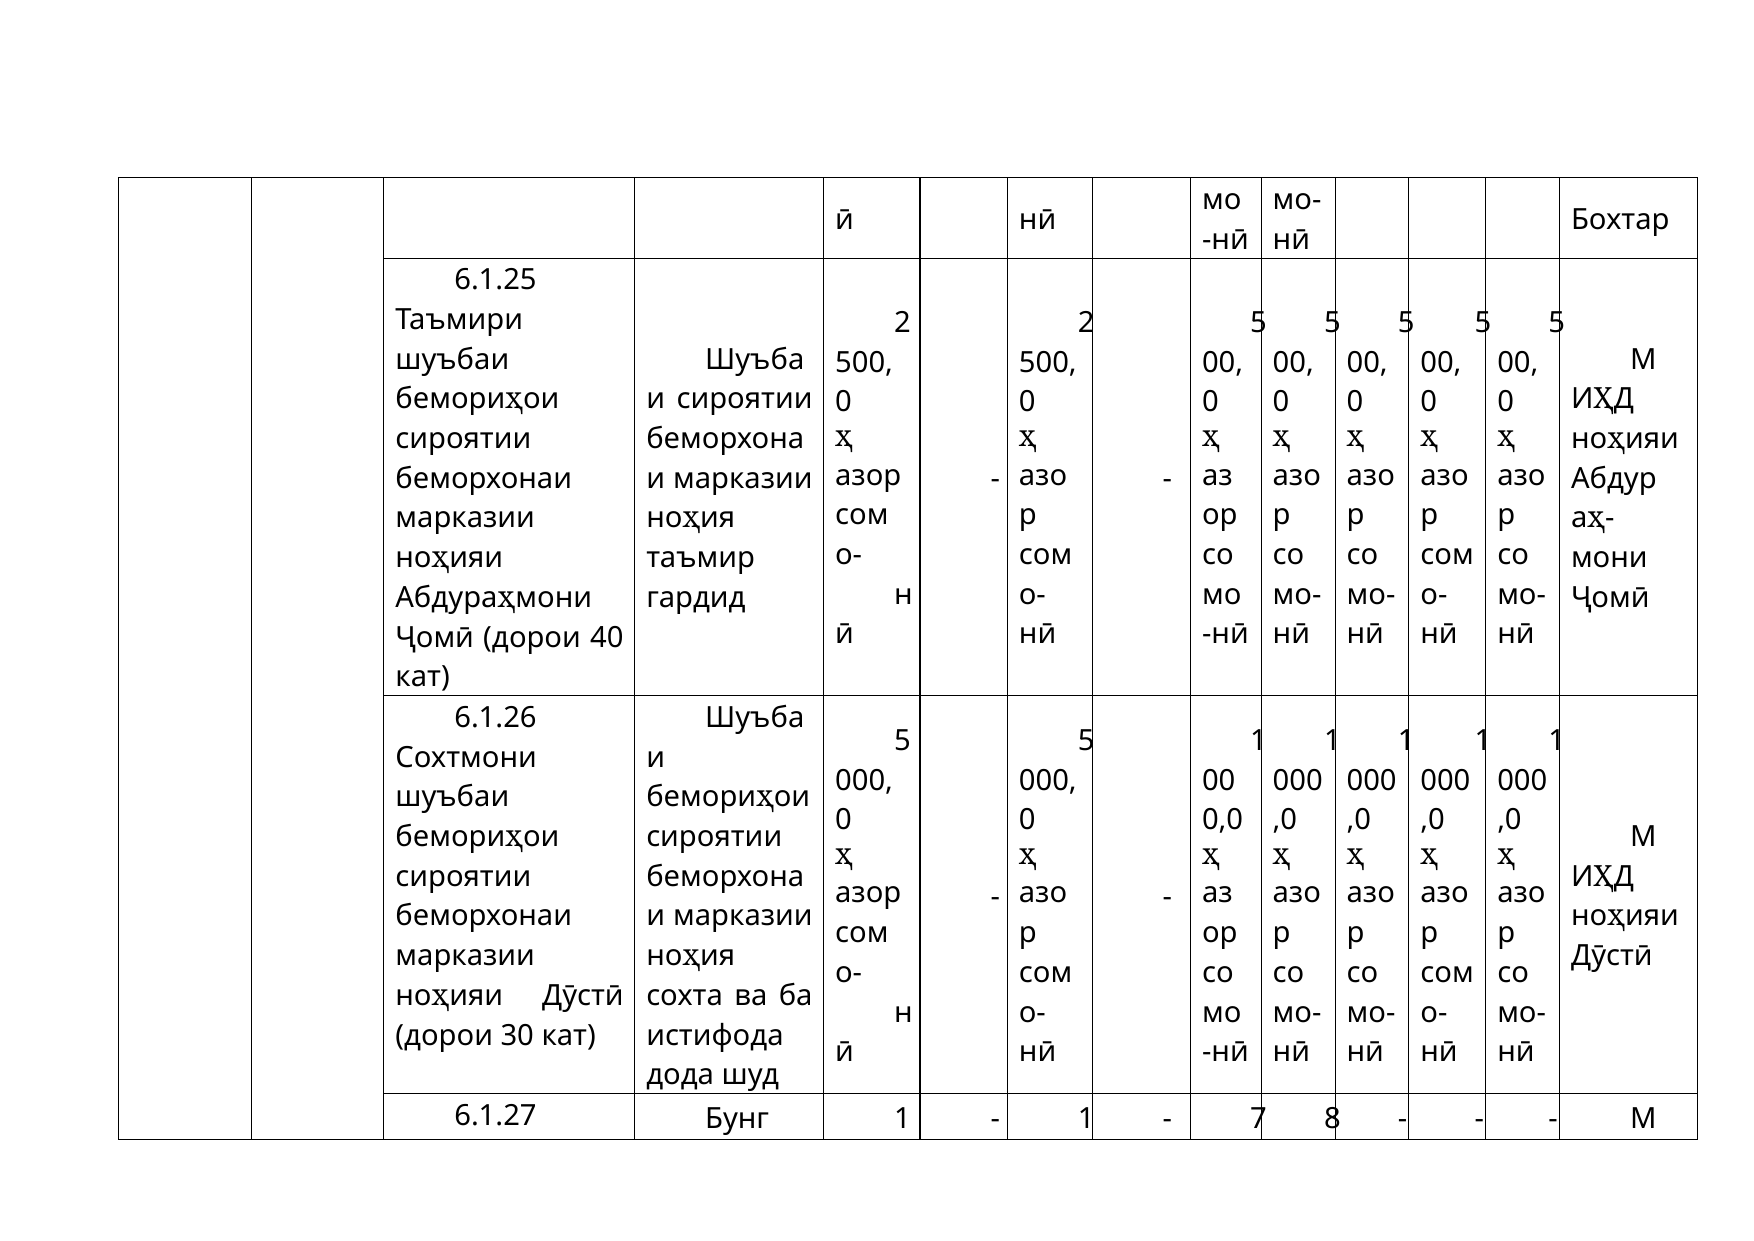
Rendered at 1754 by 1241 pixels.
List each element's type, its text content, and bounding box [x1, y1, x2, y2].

table_cell - [921, 178, 1007, 258]
table_cell 5000,0 ҳазор сомо-нӣ [1008, 696, 1092, 1093]
table_cell МИҲД ноҳияи Абдураҳ-мони Ҷомӣ [1560, 259, 1697, 695]
table_cell 5000,0 ҳазор сомо- нӣ [824, 696, 919, 1093]
table_cell - [921, 696, 1007, 1093]
table_cell - [1093, 1094, 1190, 1139]
table_cell МИҲД ноҳияи Дӯстӣ [1560, 696, 1697, 1093]
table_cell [635, 1094, 823, 1139]
table_cell Шуъбаи сироятии беморхонаи марказии ноҳия таъмир гардид [635, 259, 823, 695]
table_cell 500,0 ҳазор сомо-нӣ [1409, 259, 1485, 695]
table_cell - [1093, 178, 1190, 258]
table_cell 200,0 ҳазор сомо-нӣ [1191, 178, 1261, 258]
table_cell 6.1.25 Таъмири шуъбаи бемориҳои сироятии беморхонаи марказии ноҳияи Абдураҳмони Ҷомӣ (дорои 40 кат) [384, 259, 634, 695]
table_cell - [1409, 178, 1485, 258]
table_cell Шуъбаи бемориҳои сироятии беморхонаи марказии ноҳия сохта ва ба истифода дода шуд [635, 696, 823, 1093]
table_cell 300,0 ҳазор сомо-нӣ [1262, 178, 1335, 258]
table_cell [1560, 1094, 1697, 1139]
table_cell 1000,0 ҳазор сомо-нӣ [1262, 696, 1335, 1093]
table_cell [824, 1094, 919, 1139]
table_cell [635, 178, 823, 258]
table_cell - [921, 1094, 1007, 1139]
table_cell 1000,0 ҳазор сомо-нӣ [1191, 696, 1261, 1093]
table_cell 1000,0 ҳазор сомо-нӣ [1409, 696, 1485, 1093]
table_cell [824, 178, 919, 258]
table_cell 700,0 ҳазор сомо-нӣ [1191, 1094, 1261, 1139]
table_cell 800,0 ҳазор сомо-нӣ [1262, 1094, 1335, 1139]
table_cell - [1093, 259, 1190, 695]
table_cell 6.1.26 Сохтмони шуъбаи бемориҳои сироятии беморхонаи марказии ноҳияи Дӯстӣ (дорои 30 кат) [384, 696, 634, 1093]
table_cell 2500,0 ҳазор сомо- нӣ [824, 259, 919, 695]
table_cell 500,0 ҳазор сомо-нӣ [1008, 178, 1092, 258]
table_cell - [1093, 696, 1190, 1093]
table_cell 500,0 ҳазор сомо-нӣ [1486, 259, 1559, 695]
table_cell 1000,0 ҳазор сомо-нӣ [1486, 696, 1559, 1093]
table_cell - [1486, 178, 1559, 258]
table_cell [384, 178, 634, 258]
table_cell - [1336, 1094, 1408, 1139]
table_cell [1560, 178, 1697, 258]
table_cell 1000,0 ҳазор сомо-нӣ [1336, 696, 1408, 1093]
table_cell 500,0 ҳазор сомо-нӣ [1191, 259, 1261, 695]
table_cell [384, 1094, 634, 1139]
table_cell - [1486, 1094, 1559, 1139]
table_cell - [1409, 1094, 1485, 1139]
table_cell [1008, 1094, 1092, 1139]
table_cell - [1336, 178, 1408, 258]
table_cell - [921, 259, 1007, 695]
table_cell 500,0 ҳазор сомо-нӣ [1262, 259, 1335, 695]
table_cell 2500,0 ҳазор сомо-нӣ [1008, 259, 1092, 695]
table_cell 500,0 ҳазор сомо-нӣ [1336, 259, 1408, 695]
